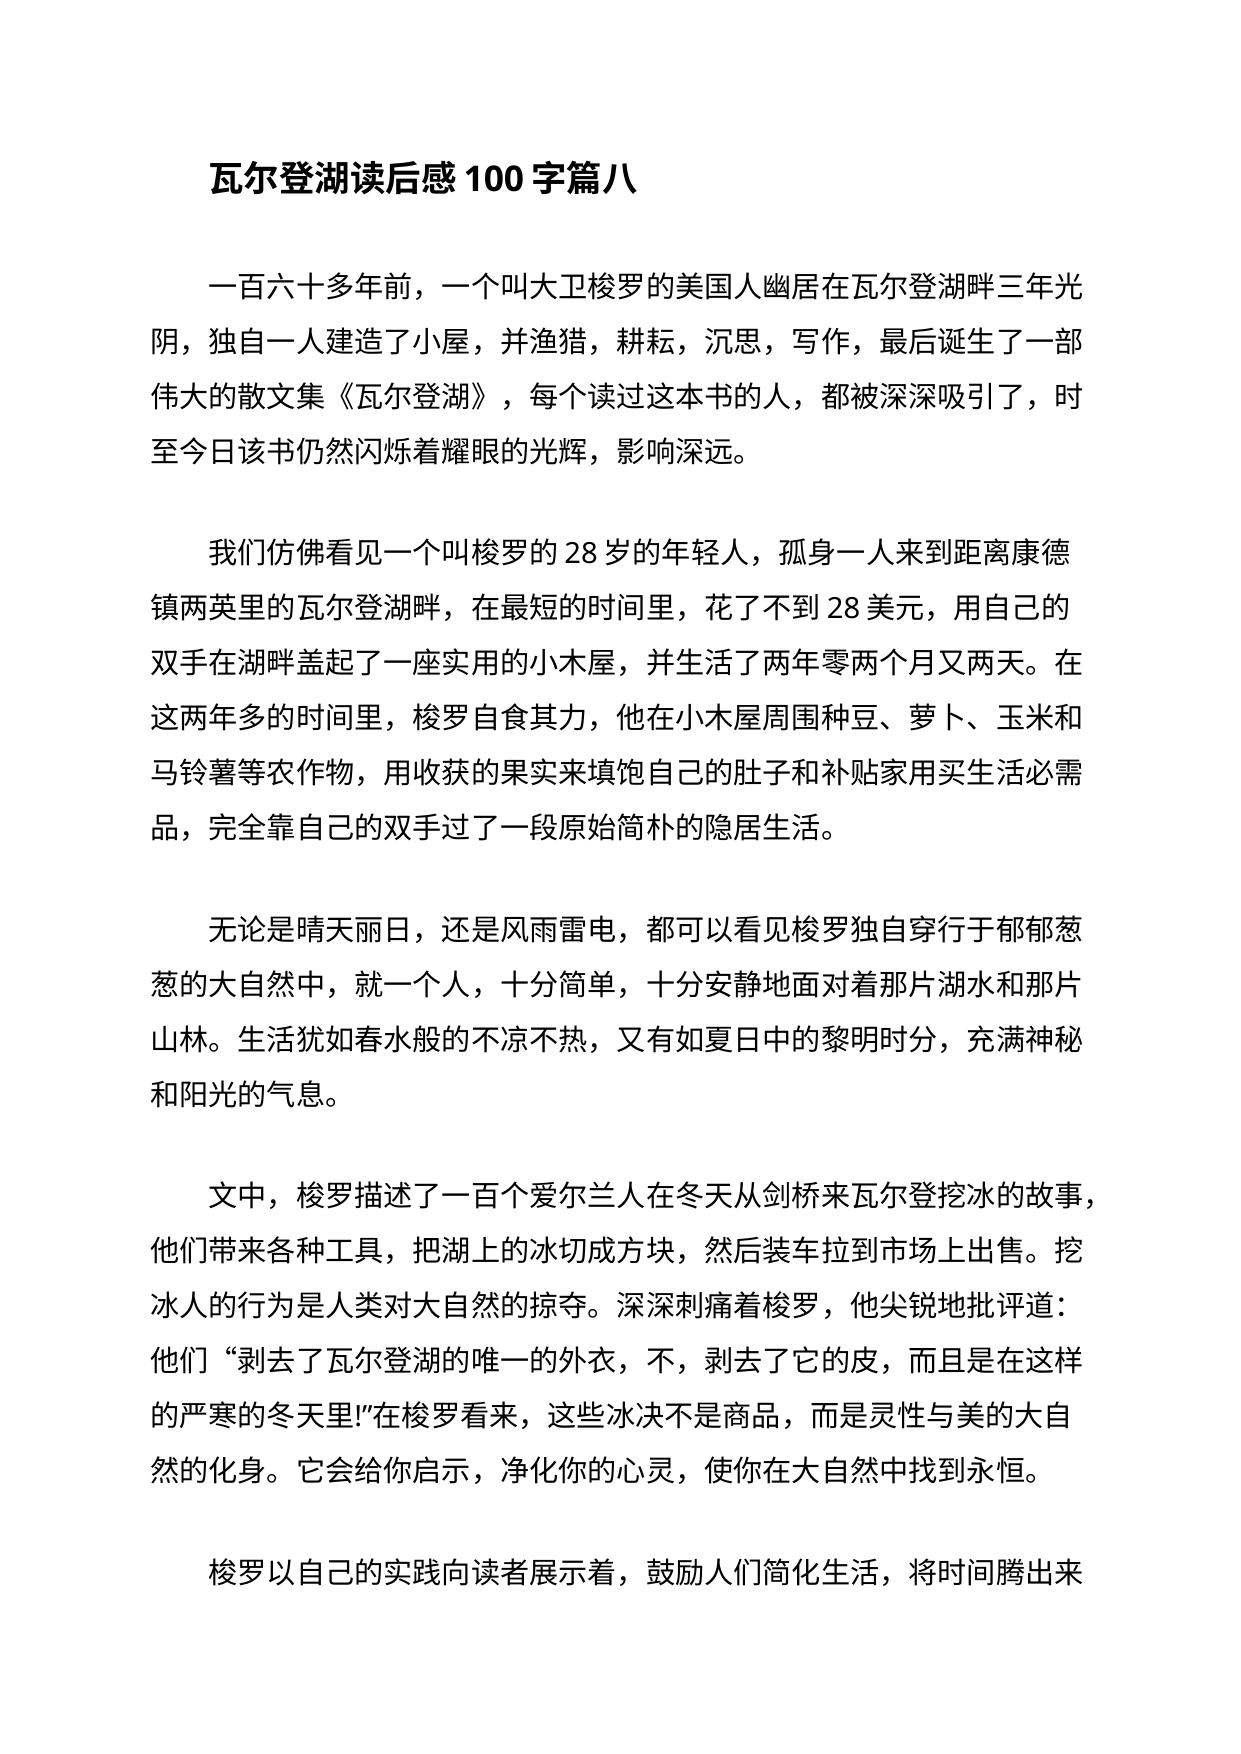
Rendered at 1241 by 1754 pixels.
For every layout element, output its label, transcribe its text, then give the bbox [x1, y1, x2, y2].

text 瓦尔登湖读后感100字篇八 [150, 150, 1090, 201]
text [150, 1549, 1090, 1592]
text 一百六十多年前，一个叫大卫梭罗的美国人幽居在瓦尔登湖畔三年光阴，独自一人建造了小屋，并渔猎，耕耘，沉思，写作，最后诞生了一部伟大的散文集《瓦尔登湖》，每个读过这本书的人，都被深深吸引了，时至今日该书仍然闪烁着耀眼的光辉，影响深远。 [150, 263, 1090, 471]
text 我们仿佛看见一个叫梭罗的28岁的年轻人，孤身一人来到距离康德镇两英里的瓦尔登湖畔，在最短的时间里，花了不到28美元，用自己的双手在湖畔盖起了一座实用的小木屋，并生活了两年零两个月又两天。在这两年多的时间里，梭罗自食其力，他在小木屋周围种豆、萝卜、玉米和马铃薯等农作物，用收获的果实来填饱自己的肚子和补贴家用买生活必需品，完全靠自己的双手过了一段原始简朴的隐居生活。 [150, 530, 1090, 847]
text 无论是晴天丽日，还是风雨雷电，都可以看见梭罗独自穿行于郁郁葱葱的大自然中，就一个人，十分简单，十分安静地面对着那片湖水和那片山林。生活犹如春水般的不凉不热，又有如夏日中的黎明时分，充满神秘和阳光的气息。 [150, 906, 1090, 1113]
text 文中，梭罗描述了一百个爱尔兰人在冬天从剑桥来瓦尔登挖冰的故事，他们带来各种工具，把湖上的冰切成方块，然后装车拉到市场上出售。挖冰人的行为是人类对大自然的掠夺。深深刺痛着梭罗，他尖锐地批评道：他们“剥去了瓦尔登湖的唯一的外衣，不，剥去了它的皮，而且是在这样的严寒的冬天里!”在梭罗看来，这些冰决不是商品，而是灵性与美的大自然的化身。它会给你启示，净化你的心灵，使你在大自然中找到永恒。 [150, 1173, 1090, 1490]
